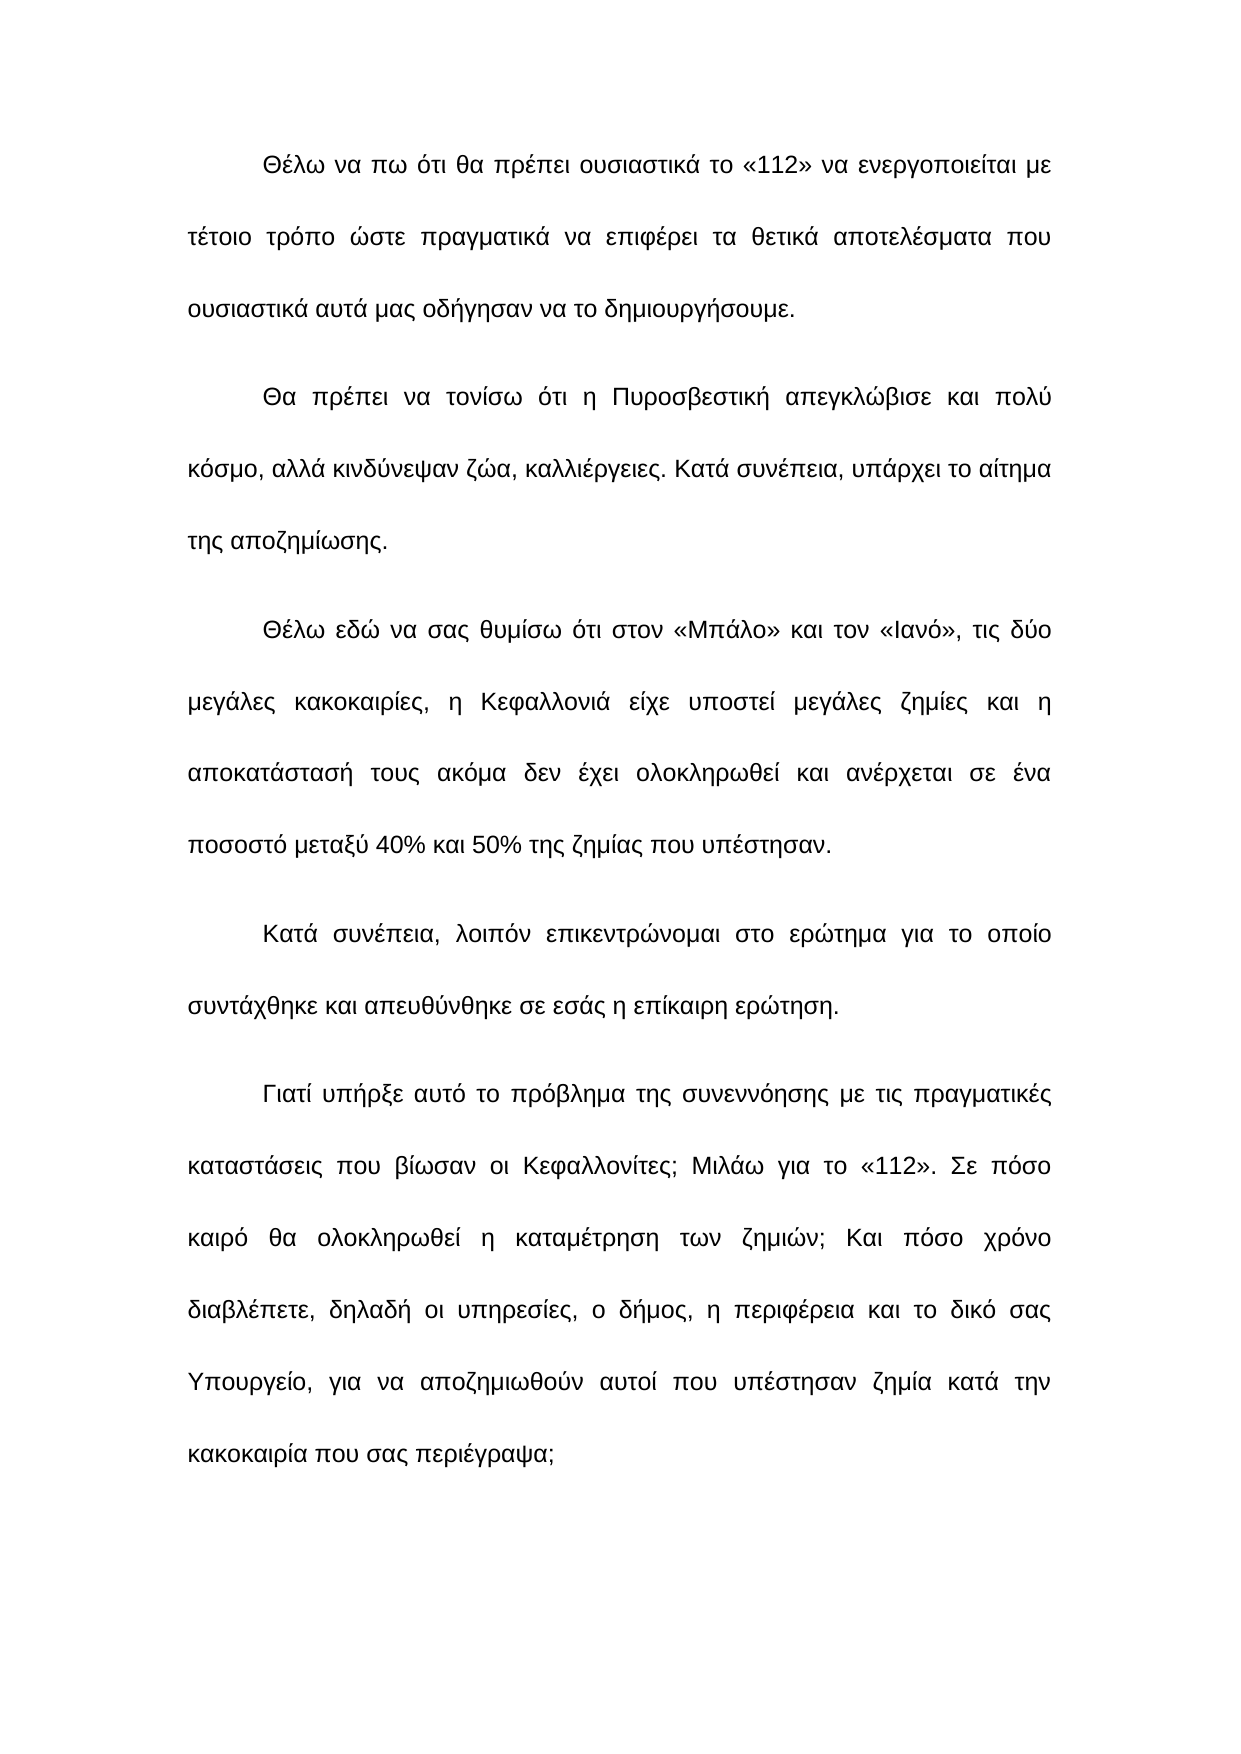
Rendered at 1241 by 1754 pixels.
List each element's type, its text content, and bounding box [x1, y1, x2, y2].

text Θέλω να πω ότι θα πρέπει ουσιαστικά το «112» να ενεργοποιείται με τέτοιο τρόπο ώστε πραγματικά να επιφέρει τα θετικά αποτελέσματα που ουσιαστικά αυτά μας οδήγησαν να το δημιουργήσουμε. [187, 150, 1053, 322]
text Γιατί υπήρξε αυτό το πρόβλημα της συνεννόησης με τις πραγματικές καταστάσεις που βίωσαν οι Κεφαλλονίτες; Μιλάω για το «112». Σε πόσο καιρό θα ολοκληρωθεί η καταμέτρηση των ζημιών; Και πόσο χρόνο διαβλέπετε, δηλαδή οι υπηρεσίες, ο δήμος, η περιφέρεια και το δικό σας Υπουργείο, για να αποζημιωθούν αυτοί που υπέστησαν ζημία κατά την κακοκαιρία που σας περιέγραψα; [187, 1079, 1053, 1467]
text Θέλω εδώ να σας θυμίσω ότι στον «Μπάλο» και τον «Ιανό», τις δύο μεγάλες κακοκαιρίες, η Κεφαλλονιά είχε υποστεί μεγάλες ζημίες και η αποκατάστασή τους ακόμα δεν έχει ολοκληρωθεί και ανέρχεται σε ένα ποσοστό μεταξύ 40% και 50% της ζημίας που υπέστησαν. [187, 614, 1053, 859]
text Κατά συνέπεια, λοιπόν επικεντρώνομαι στο ερώτημα για το οποίο συντάχθηκε και απευθύνθηκε σε εσάς η επίκαιρη ερώτηση. [187, 919, 1053, 1019]
text Θα πρέπει να τονίσω ότι η Πυροσβεστική απεγκλώβισε και πολύ κόσμο, αλλά κινδύνεψαν ζώα, καλλιέργειες. Κατά συνέπεια, υπάρχει το αίτημα της αποζημίωσης. [187, 382, 1053, 555]
